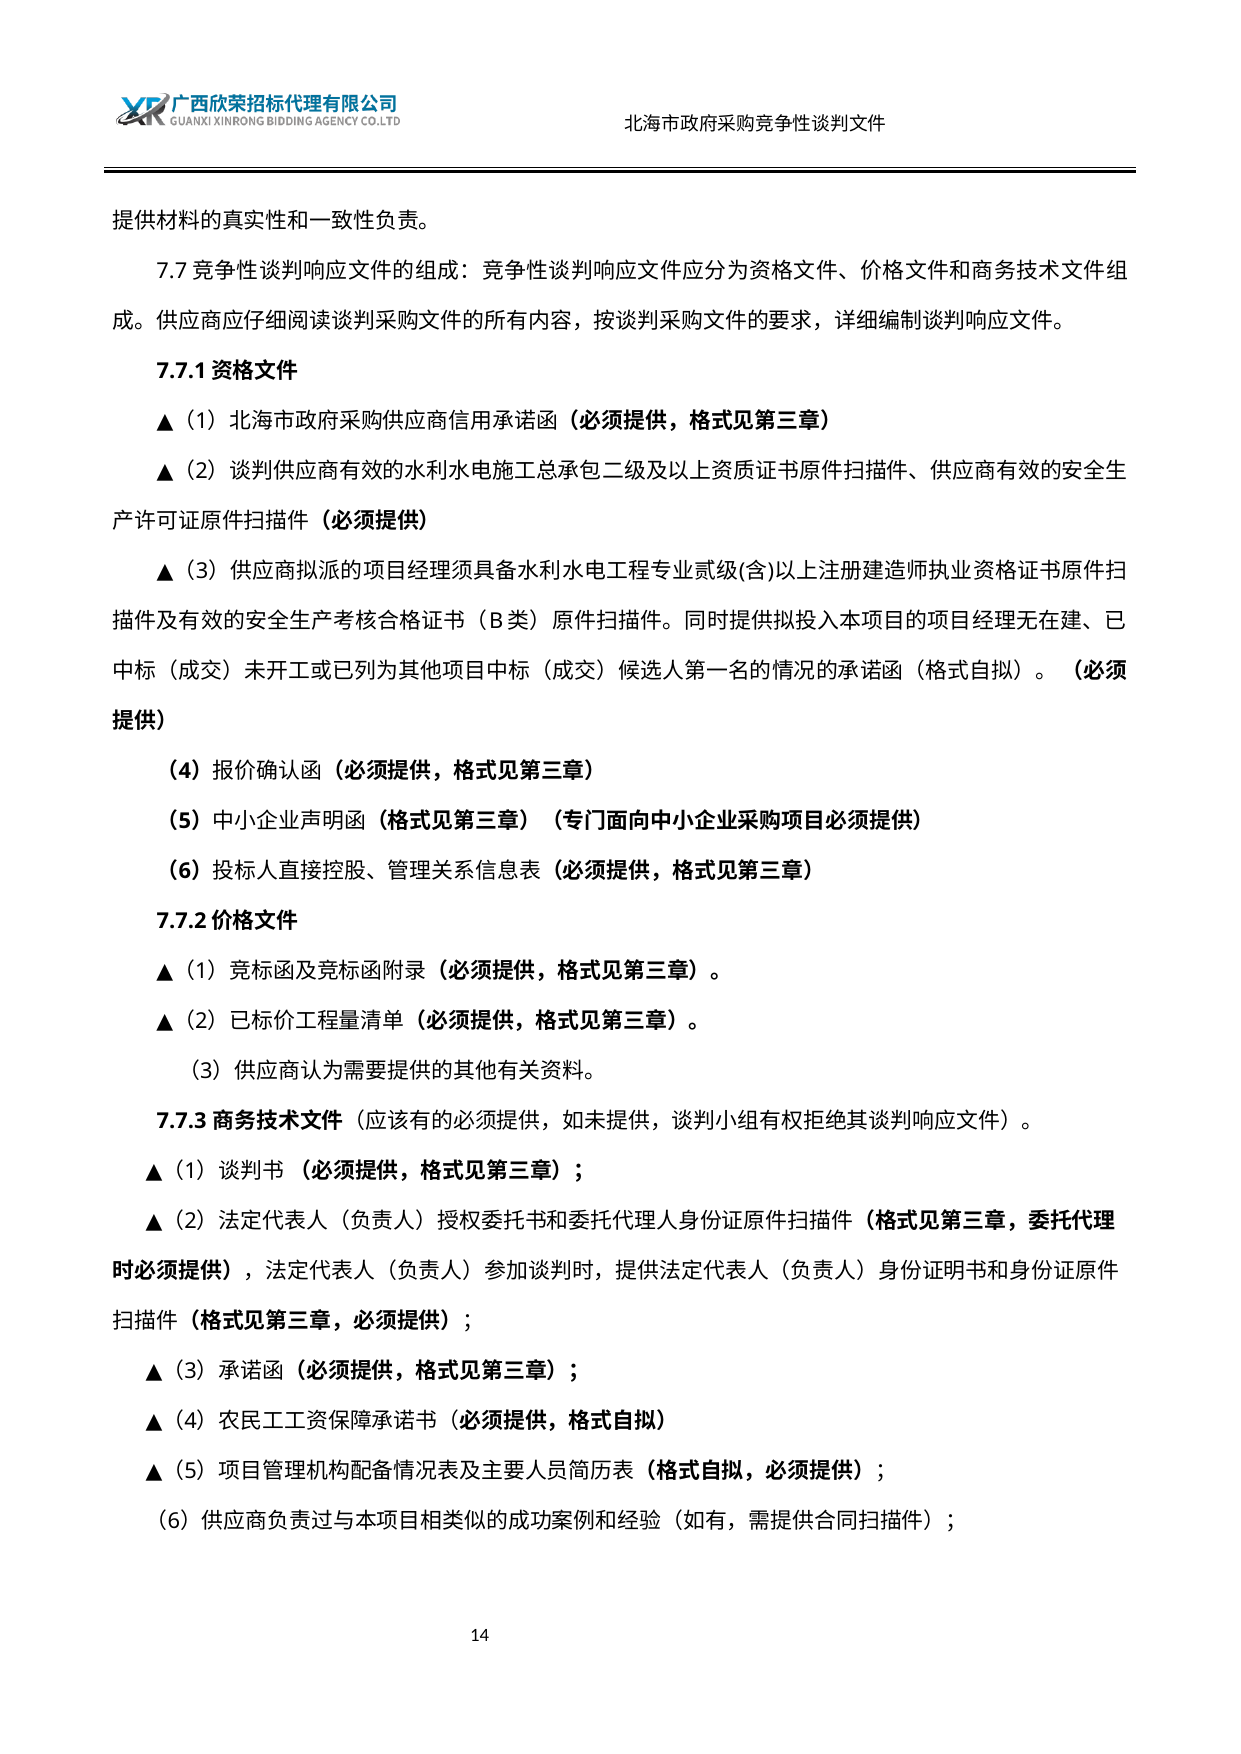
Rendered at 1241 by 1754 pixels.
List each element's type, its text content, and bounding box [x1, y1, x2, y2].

picture [112, 90, 402, 131]
text 7.7竞争性谈判响应文件的组成：竞争性谈判响应文件应分为资格文件、价格文件和商务技术文件组成。供应商应仔细阅读谈判采购文件的所有内容，按谈判采购文件的要求，详细编制谈判响应文件。 [112, 239, 1128, 339]
text （4）报价确认函（必须提供，格式见第三章） [112, 739, 1128, 789]
text ▲（1）谈判书 （必须提供，格式见第三章）； [112, 1139, 1128, 1189]
text ▲（1）北海市政府采购供应商信用承诺函（必须提供，格式见第三章） [112, 389, 1128, 439]
text 7.7.2价格文件 [112, 889, 1128, 939]
text ▲（2）谈判供应商有效的水利水电施工总承包二级及以上资质证书原件扫描件、供应商有效的安全生产许可证原件扫描件（必须提供） [112, 439, 1128, 539]
text （3）供应商认为需要提供的其他有关资料。 [112, 1039, 1128, 1089]
text ▲（3）供应商拟派的项目经理须具备水利水电工程专业贰级(含)以上注册建造师执业资格证书原件扫描件及有效的安全生产考核合格证书（B类）原件扫描件。同时提供拟投入本项目的项目经理无在建、已中标（成交）未开工或已列为其他项目中标（成交）候选人第一名的情况的承诺函（格式自拟）。（必须提供） [112, 539, 1128, 739]
text ▲（4）农民工工资保障承诺书（必须提供，格式自拟） [112, 1389, 1128, 1439]
text （6）供应商负责过与本项目相类似的成功案例和经验（如有，需提供合同扫描件）； [112, 1489, 1128, 1539]
text ▲（2）已标价工程量清单（必须提供，格式见第三章）。 [112, 989, 1128, 1039]
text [112, 189, 1128, 239]
text ▲（1）竞标函及竞标函附录（必须提供，格式见第三章）。 [112, 939, 1128, 989]
text 7.7.1资格文件 [112, 339, 1128, 389]
text （5）中小企业声明函（格式见第三章）（专门面向中小企业采购项目必须提供） [112, 789, 1128, 839]
text ▲（3）承诺函（必须提供，格式见第三章）； [112, 1339, 1128, 1389]
text 7.7.3 商务技术文件（应该有的必须提供，如未提供，谈判小组有权拒绝其谈判响应文件）。 [112, 1089, 1128, 1139]
text ▲（2）法定代表人（负责人）授权委托书和委托代理人身份证原件扫描件（格式见第三章，委托代理时必须提供），法定代表人（负责人）参加谈判时，提供法定代表人（负责人）身份证明书和身份证原件扫描件（格式见第三章，必须提供）； [112, 1189, 1128, 1339]
text ▲（5）项目管理机构配备情况表及主要人员简历表（格式自拟，必须提供）； [112, 1439, 1128, 1489]
text （6）投标人直接控股、管理关系信息表（必须提供，格式见第三章） [112, 839, 1128, 889]
